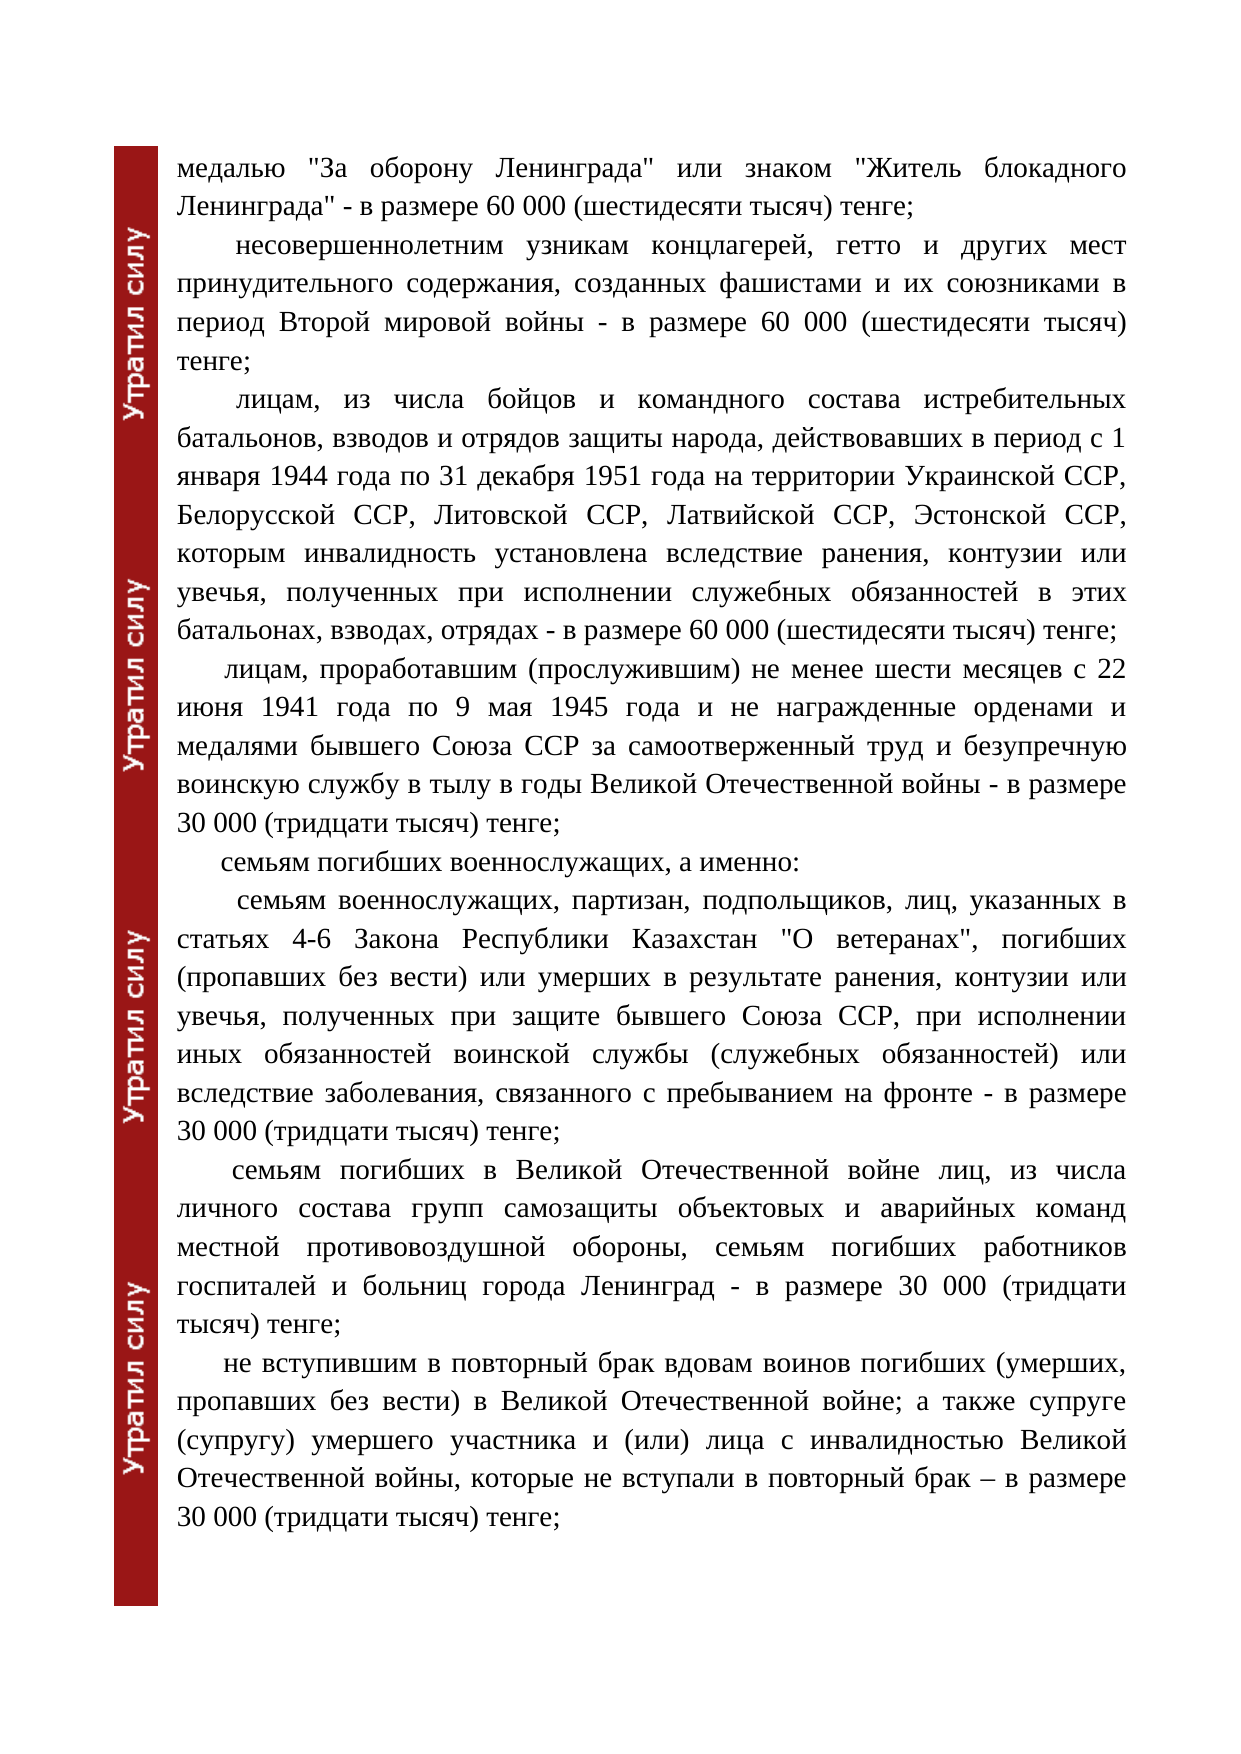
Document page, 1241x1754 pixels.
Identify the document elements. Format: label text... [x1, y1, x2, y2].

text несовершеннолетним узникам концлагерей, гетто и других мест принудительного содержания, созданных фашистами и их союзниками в период Второй мировой войны - в размере 60 000 (шестидесяти тысяч) тенге; [112, 227, 1128, 376]
text лицам, проработавшим (прослужившим) не менее шести месяцев с 22 июня 1941 года по 9 мая 1945 года и не награжденные орденами и медалями бывшего Союза ССР за самоотверженный труд и безупречную воинскую службу в тылу в годы Великой Отечественной войны - в размере 30 000 (тридцати тысяч) тенге; [112, 651, 1128, 839]
picture [114, 1340, 158, 1345]
picture [114, 646, 158, 651]
text семьям погибших военнослужащих, а именно: [112, 844, 1128, 877]
picture [114, 376, 158, 381]
picture [114, 1147, 158, 1152]
text семьям военнослужащих, партизан, подпольщиков, лиц, указанных в статьях 4-6 Закона Республики Казахстан "О ветеранах", погибших (пропавших без вести) или умерших в результате ранения, контузии или увечья, полученных при защите бывшего Союза ССР, при исполнении иных обязанностей воинской службы (служебных обязанностей) или вследствие заболевания, связанного с пребыванием на фронте - в размере 30 000 (тридцати тысяч) тенге; [112, 882, 1128, 1147]
picture [114, 146, 158, 150]
text не вступившим в повторный брак вдовам воинов погибших (умерших, пропавших без вести) в Великой Отечественной войне; а также супруге (супругу) умершего участника и (или) лица с инвалидностью Великой Отечественной войны, которые не вступали в повторный брак – в размере 30 000 (тридцати тысяч) тенге; [112, 1345, 1128, 1532]
picture [114, 877, 158, 882]
picture [114, 222, 158, 227]
picture [114, 1532, 158, 1606]
text семьям погибших в Великой Отечественной войне лиц, из числа личного состава групп самозащиты объектовых и аварийных команд местной противовоздушной обороны, семьям погибших работников госпиталей и больниц города Ленинград - в размере 30 000 (тридцати тысяч) тенге; [112, 1152, 1128, 1340]
picture [114, 839, 158, 844]
text лицам, из числа бойцов и командного состава истребительных батальонов, взводов и отрядов защиты народа, действовавших в период с 1 января 1944 года по 31 декабря 1951 года на территории Украинской ССР, Белорусской ССР, Литовской ССР, Латвийской ССР, Эстонской ССР, которым инвалидность установлена вследствие ранения, контузии или увечья, полученных при исполнении служебных обязанностей в этих батальонах, взводах, отрядах - в размере 60 000 (шестидесяти тысяч) тенге; [112, 381, 1128, 646]
